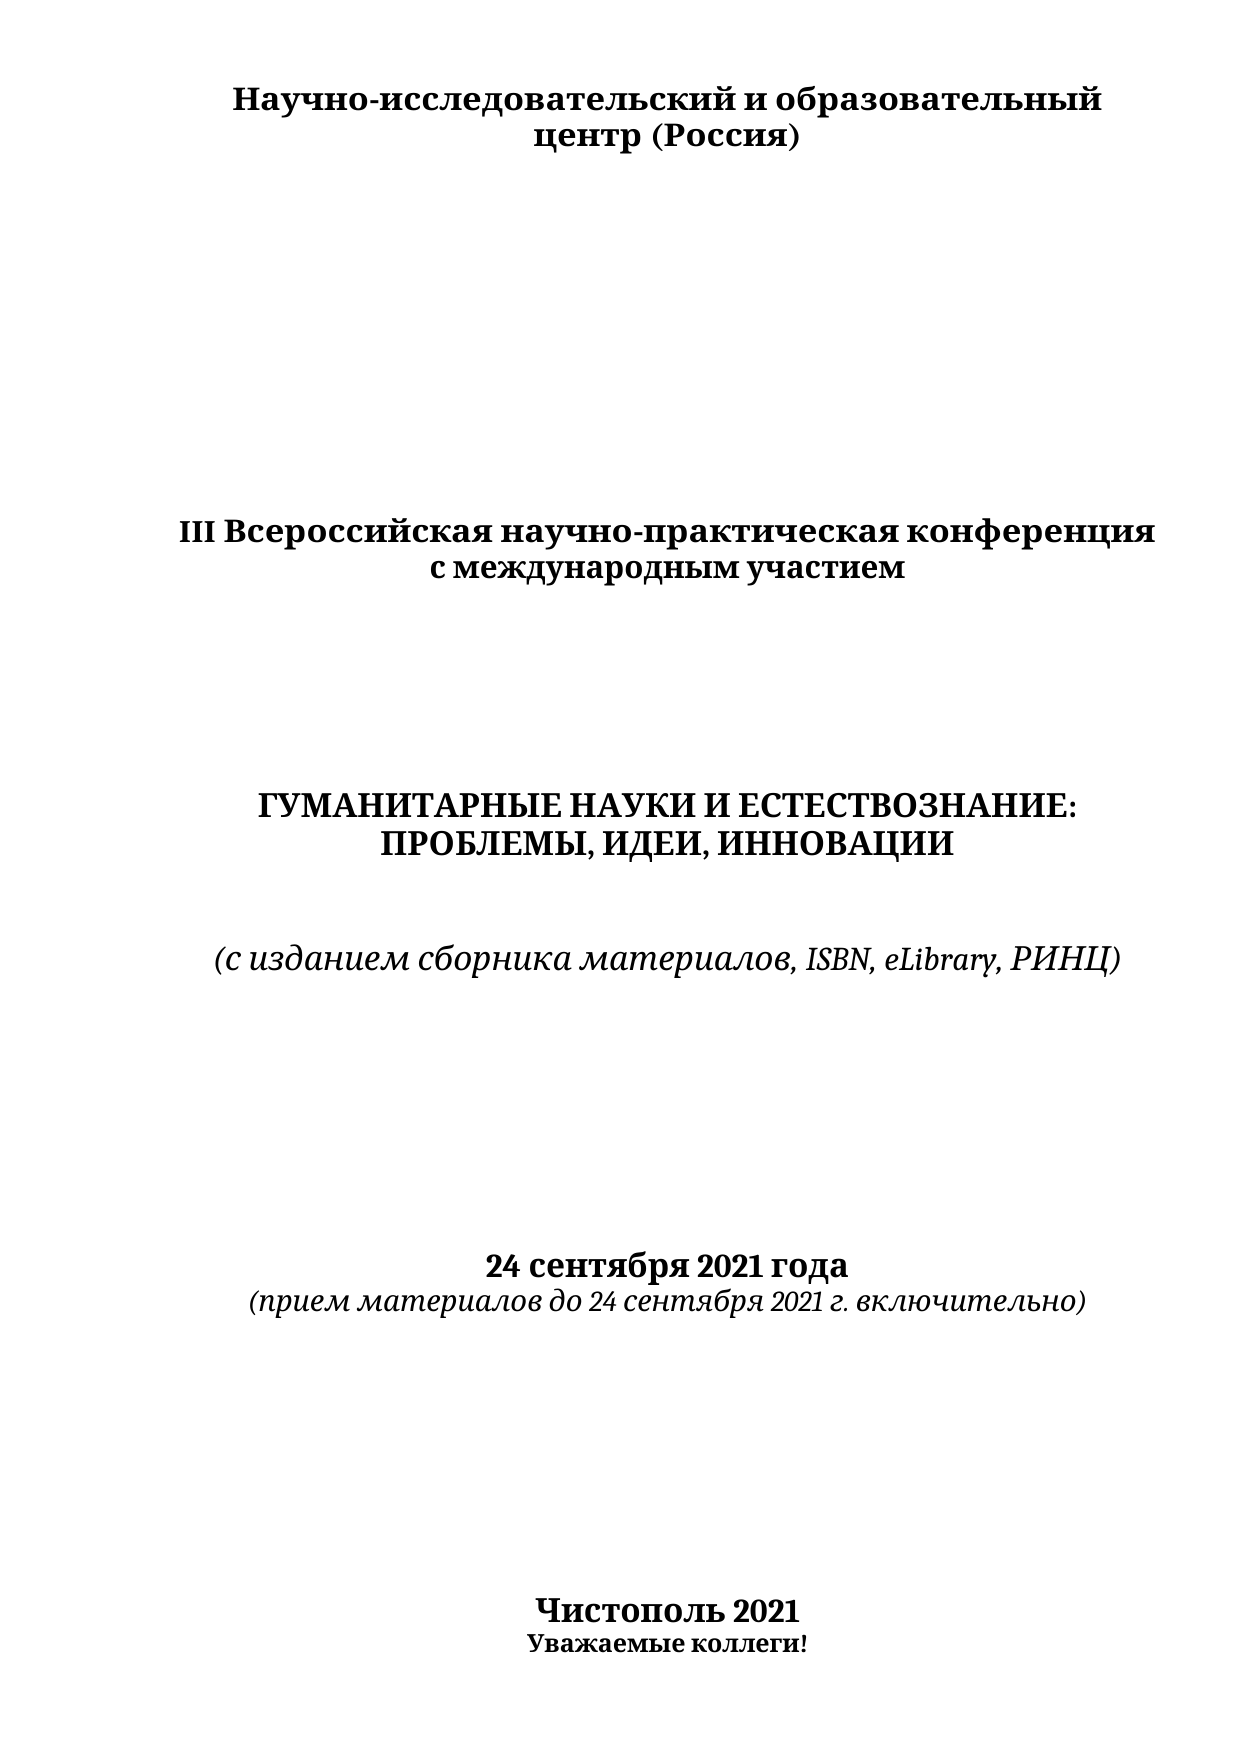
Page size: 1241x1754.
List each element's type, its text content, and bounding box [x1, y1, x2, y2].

text Уважаемые коллеги! [177, 1630, 1157, 1659]
text проблемы, идеи, инновации [177, 825, 1157, 864]
text Научно-исследовательский и образовательный центр (Россия) [177, 83, 1157, 154]
text гуманитарные науки и естествознание: [177, 787, 1157, 825]
text (с изданием сборника материалов, ISBN, eLibrary, РИНЦ) [177, 940, 1157, 979]
text III Всероссийская научно-практическая конференция [177, 514, 1157, 550]
text с международным участием [177, 550, 1157, 586]
text (прием материалов до 24 сентября 2021 г. включительно) [177, 1285, 1157, 1319]
text 24 сентября 2021 года [177, 1247, 1157, 1285]
text Чистополь 2021 [177, 1592, 1157, 1630]
